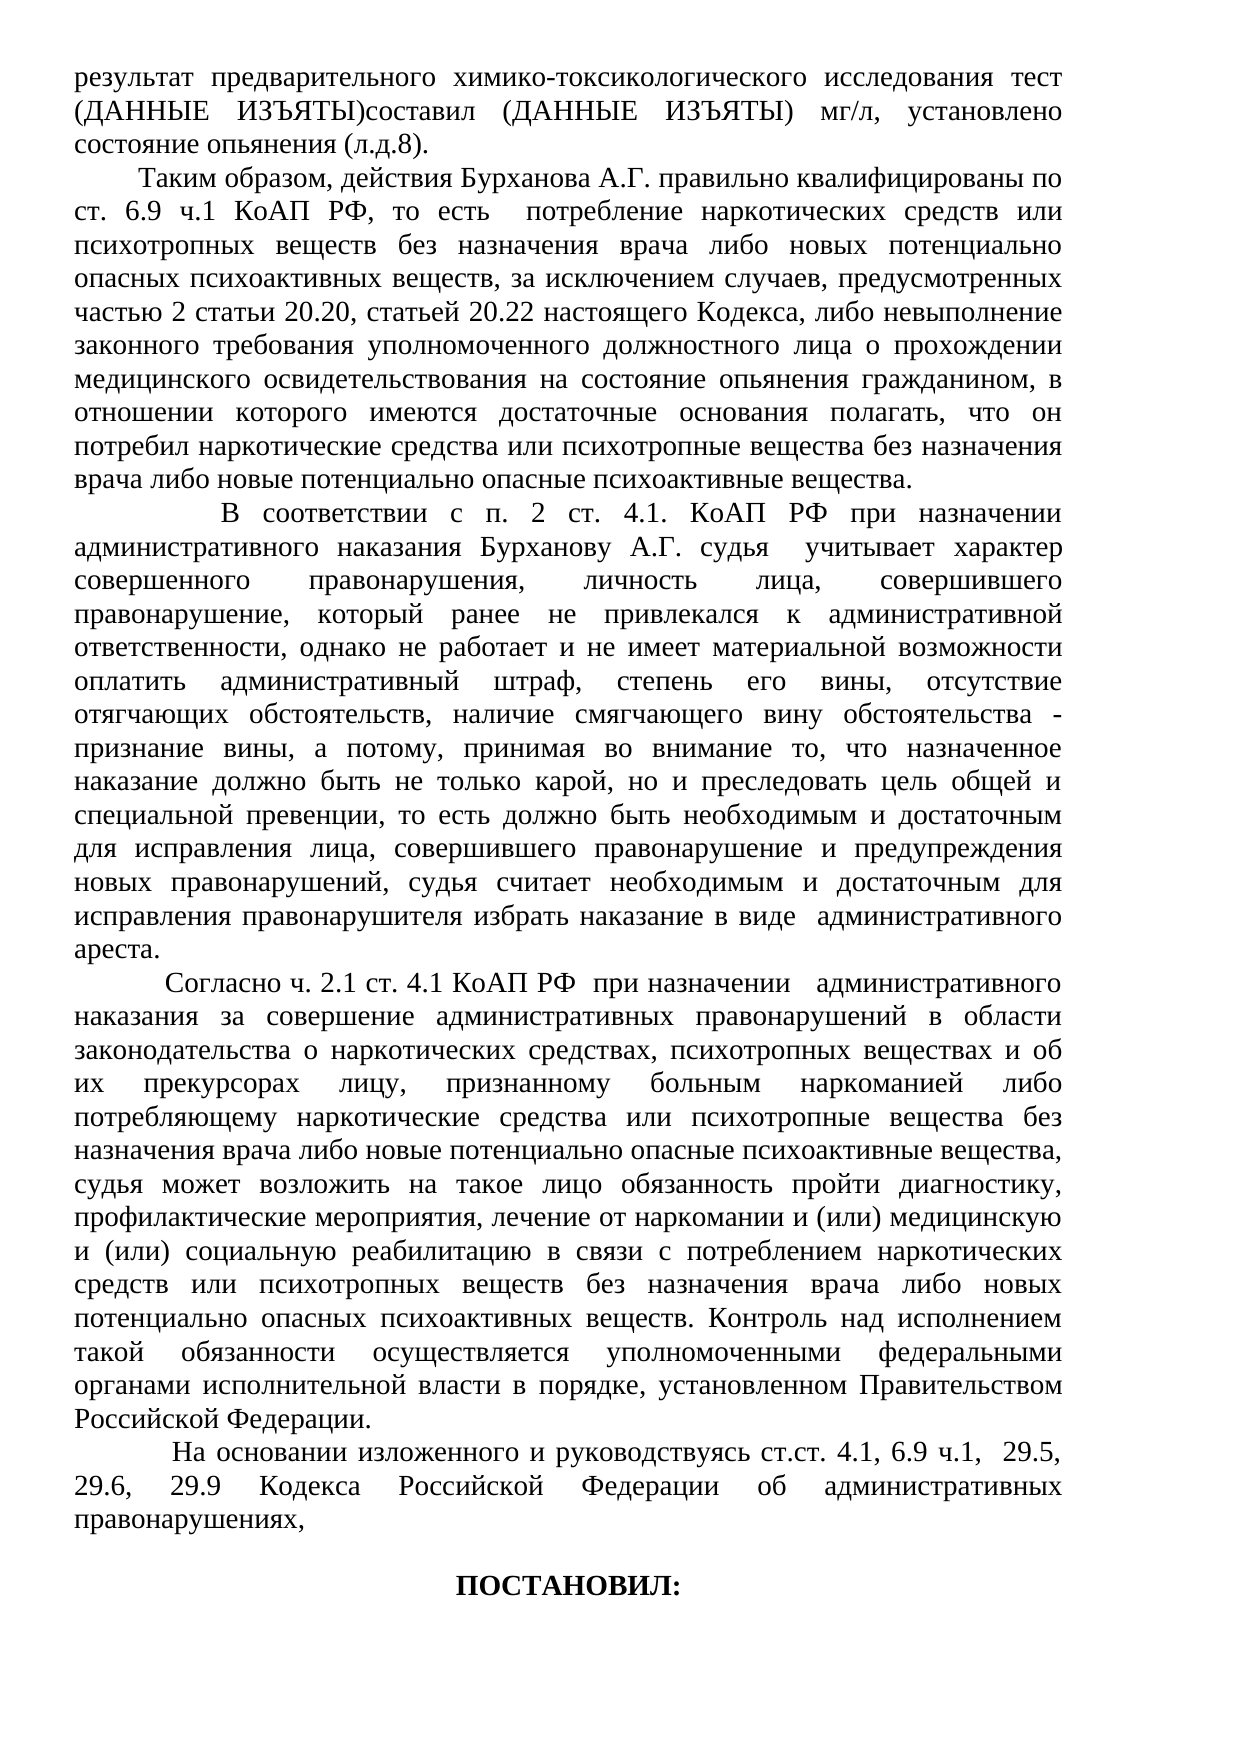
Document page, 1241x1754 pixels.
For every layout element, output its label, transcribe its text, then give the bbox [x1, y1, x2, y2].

text Согласно ч. 2.1 ст. 4.1 КоАП РФ при назначении административного наказания за совершение административных правонарушений в области законодательства о наркотических средствах, психотропных веществах и об их прекурсорах лицу, признанному больным наркоманией либо потребляющему наркотические средства или психотропные вещества без назначения врача либо новые потенциально опасные психоактивные вещества, судья может возложить на такое лицо обязанность пройти диагностику, профилактические мероприятия, лечение от наркомании и (или) медицинскую и (или) социальную реабилитацию в связи с потреблением наркотических средств или психотропных веществ без назначения врача либо новых потенциально опасных психоактивных веществ. Контроль над исполнением такой обязанности осуществляется уполномоченными федеральными органами исполнительной власти в порядке, установленном Правительством Российской Федерации. [74, 965, 1063, 1434]
text На основании изложенного и руководствуясь ст.ст. 4.1, 6.9 ч.1, 29.5, 29.6, 29.9 Кодекса Российской Федерации об административных правонарушениях, [74, 1434, 1063, 1535]
text ПОСТАНОВИЛ: [74, 1568, 1063, 1602]
text В соответствии с п. 2 ст. 4.1. КоАП РФ при назначении административного наказания Бурханову А.Г. судья учитывает характер совершенного правонарушения, личность лица, совершившего правонарушение, который ранее не привлекался к административной ответственности, однако не работает и не имеет материальной возможности оплатить административный штраф, степень его вины, отсутствие отягчающих обстоятельств, наличие смягчающего вину обстоятельства -признание вины, а потому, принимая во внимание то, что назначенное наказание должно быть не только карой, но и преследовать цель общей и специальной превенции, то есть должно быть необходимым и достаточным для исправления лица, совершившего правонарушение и предупреждения новых правонарушений, судья считает необходимым и достаточным для исправления правонарушителя избрать наказание в виде административного ареста. [74, 495, 1063, 965]
text Таким образом, действия Бурханова А.Г. правильно квалифицированы по ст. 6.9 ч.1 КоАП РФ, то есть потребление наркотических средств или психотропных веществ без назначения врача либо новых потенциально опасных психоактивных веществ, за исключением случаев, предусмотренных частью 2 статьи 20.20, статьей 20.22 настоящего Кодекса, либо невыполнение законного требования уполномоченного должностного лица о прохождении медицинского освидетельствования на состояние опьянения гражданином, в отношении которого имеются достаточные основания полагать, что он потребил наркотические средства или психотропные вещества без назначения врача либо новые потенциально опасные психоактивные вещества. [74, 160, 1063, 495]
